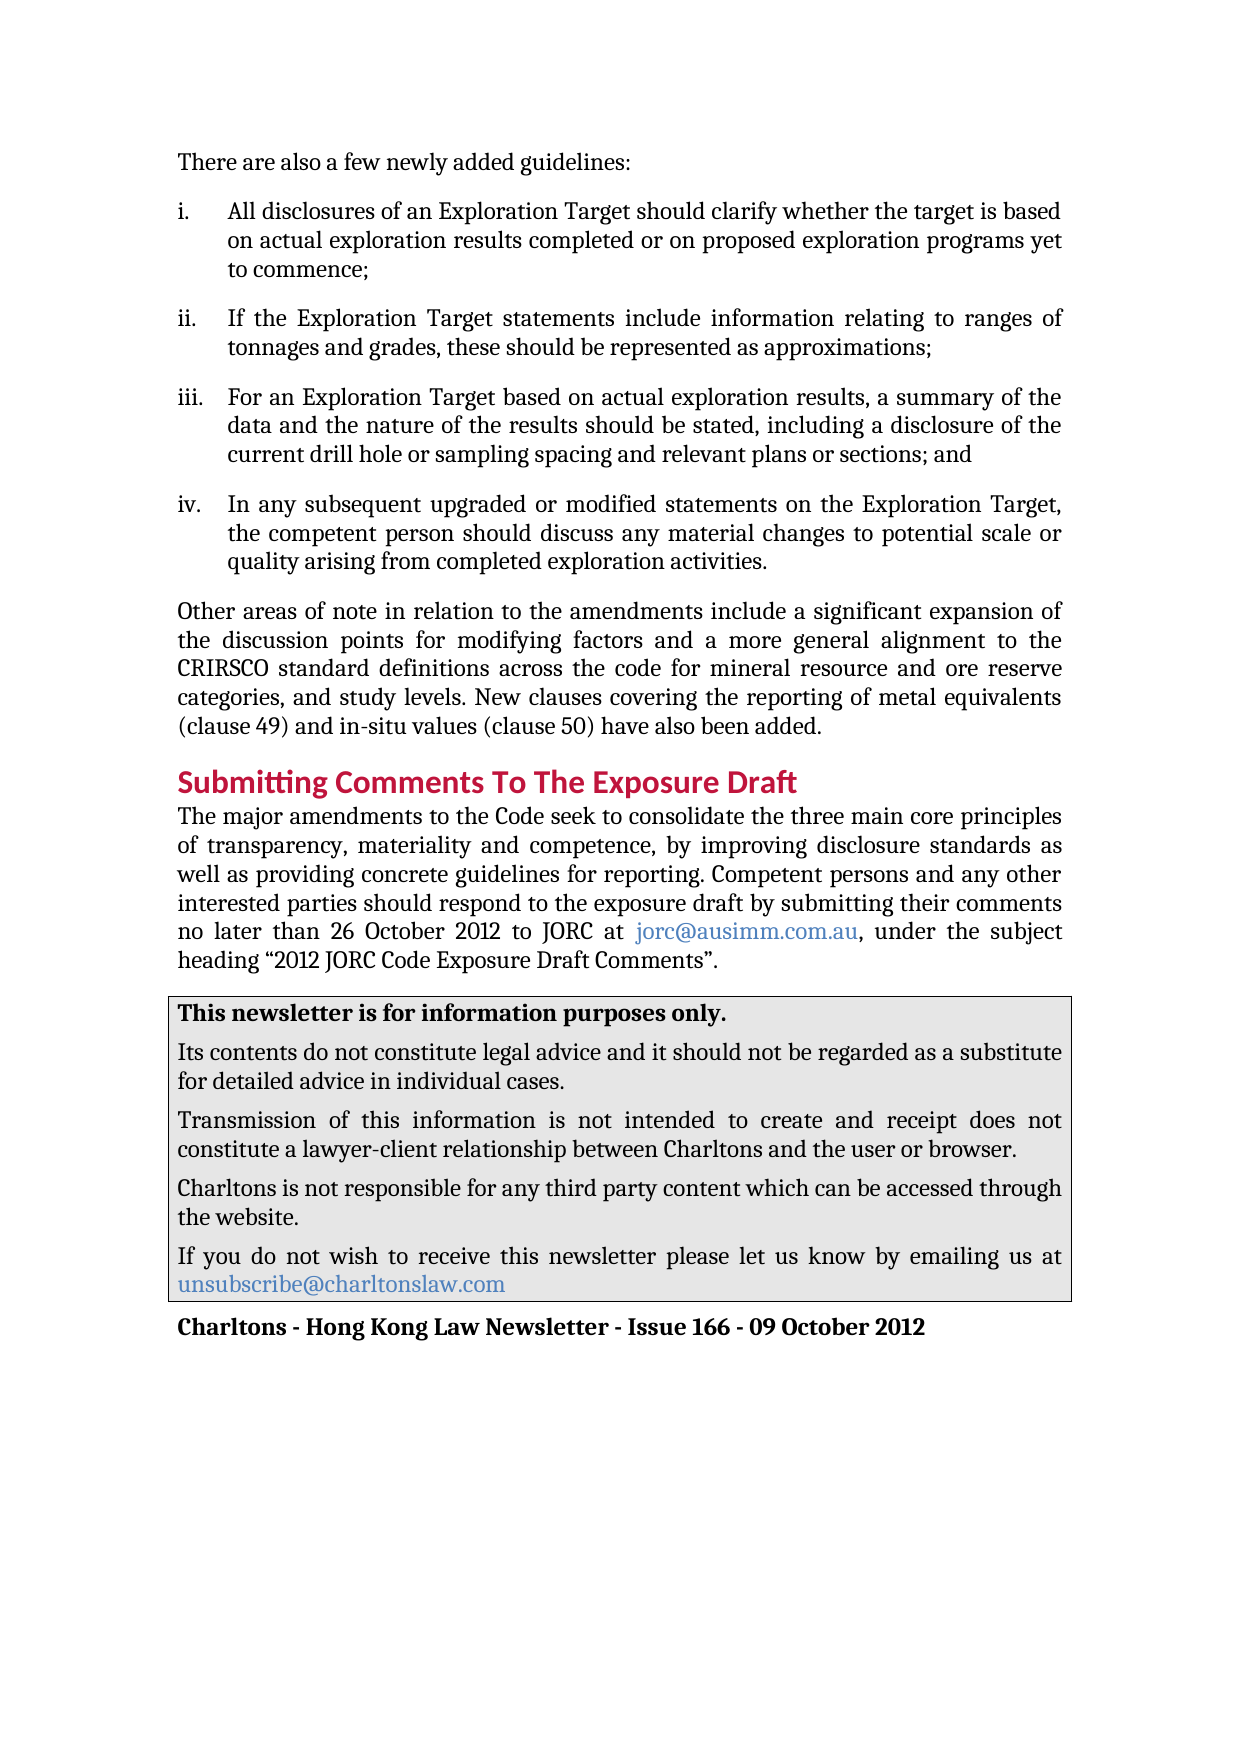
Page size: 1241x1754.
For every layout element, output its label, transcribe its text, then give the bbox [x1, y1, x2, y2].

text Transmission of this information is not intended to create and receipt does not constitute a lawyer-client relationship between Charltons and the user or browser. [169, 1103, 1071, 1163]
list All disclosures of an Exploration Target should clarify whether the target is based on actual exploration results completed or on proposed exploration programs yet to commence; [177, 197, 1063, 283]
text Its contents do not constitute legal advice and it should not be regarded as a substitute for detailed advice in individual cases. [169, 1035, 1071, 1095]
text Charltons - Hong Kong Law Newsletter - Issue 166 - 09 October 2012 [177, 1313, 1063, 1341]
list If the Exploration Target statements include information relating to ranges of tonnages and grades, these should be represented as approximations; [177, 304, 1063, 362]
list For an Exploration Target based on actual exploration results, a summary of the data and the nature of the results should be stated, including a disclosure of the current drill hole or sampling spacing and relevant plans or sections; and [177, 383, 1063, 469]
text There are also a few newly added guidelines: [177, 148, 1063, 176]
text Charltons is not responsible for any third party content which can be accessed through the website. [169, 1171, 1071, 1231]
text If you do not wish to receive this newsletter please let us know by emailing us at unsubscribe@charltonslaw.com [169, 1238, 1071, 1301]
text Other areas of note in relation to the amendments include a significant expansion of the discussion points for modifying factors and a more general alignment to the CRIRSCO standard definitions across the code for mineral resource and ore reserve categories, and study levels. New clauses covering the reporting of metal equivalents (clause 49) and in-situ values (clause 50) have also been added. [177, 597, 1063, 741]
list In any subsequent upgraded or modified statements on the Exploration Target, the competent person should discuss any material changes to potential scale or quality arising from completed exploration activities. [177, 490, 1063, 576]
text The major amendments to the Code seek to consolidate the three main core principles of transparency, materiality and competence, by improving disclosure standards as well as providing concrete guidelines for reporting. Competent persons and any other interested parties should respond to the exposure draft by submitting their comments no later than 26 October 2012 to JORC at jorc@ausimm.com.au, under the subject heading “2012 JORC Code Exposure Draft Comments”. [177, 802, 1063, 975]
subtitle Submitting Comments To The Exposure Draft [177, 761, 1063, 802]
text This newsletter is for information purposes only. [169, 997, 1071, 1027]
